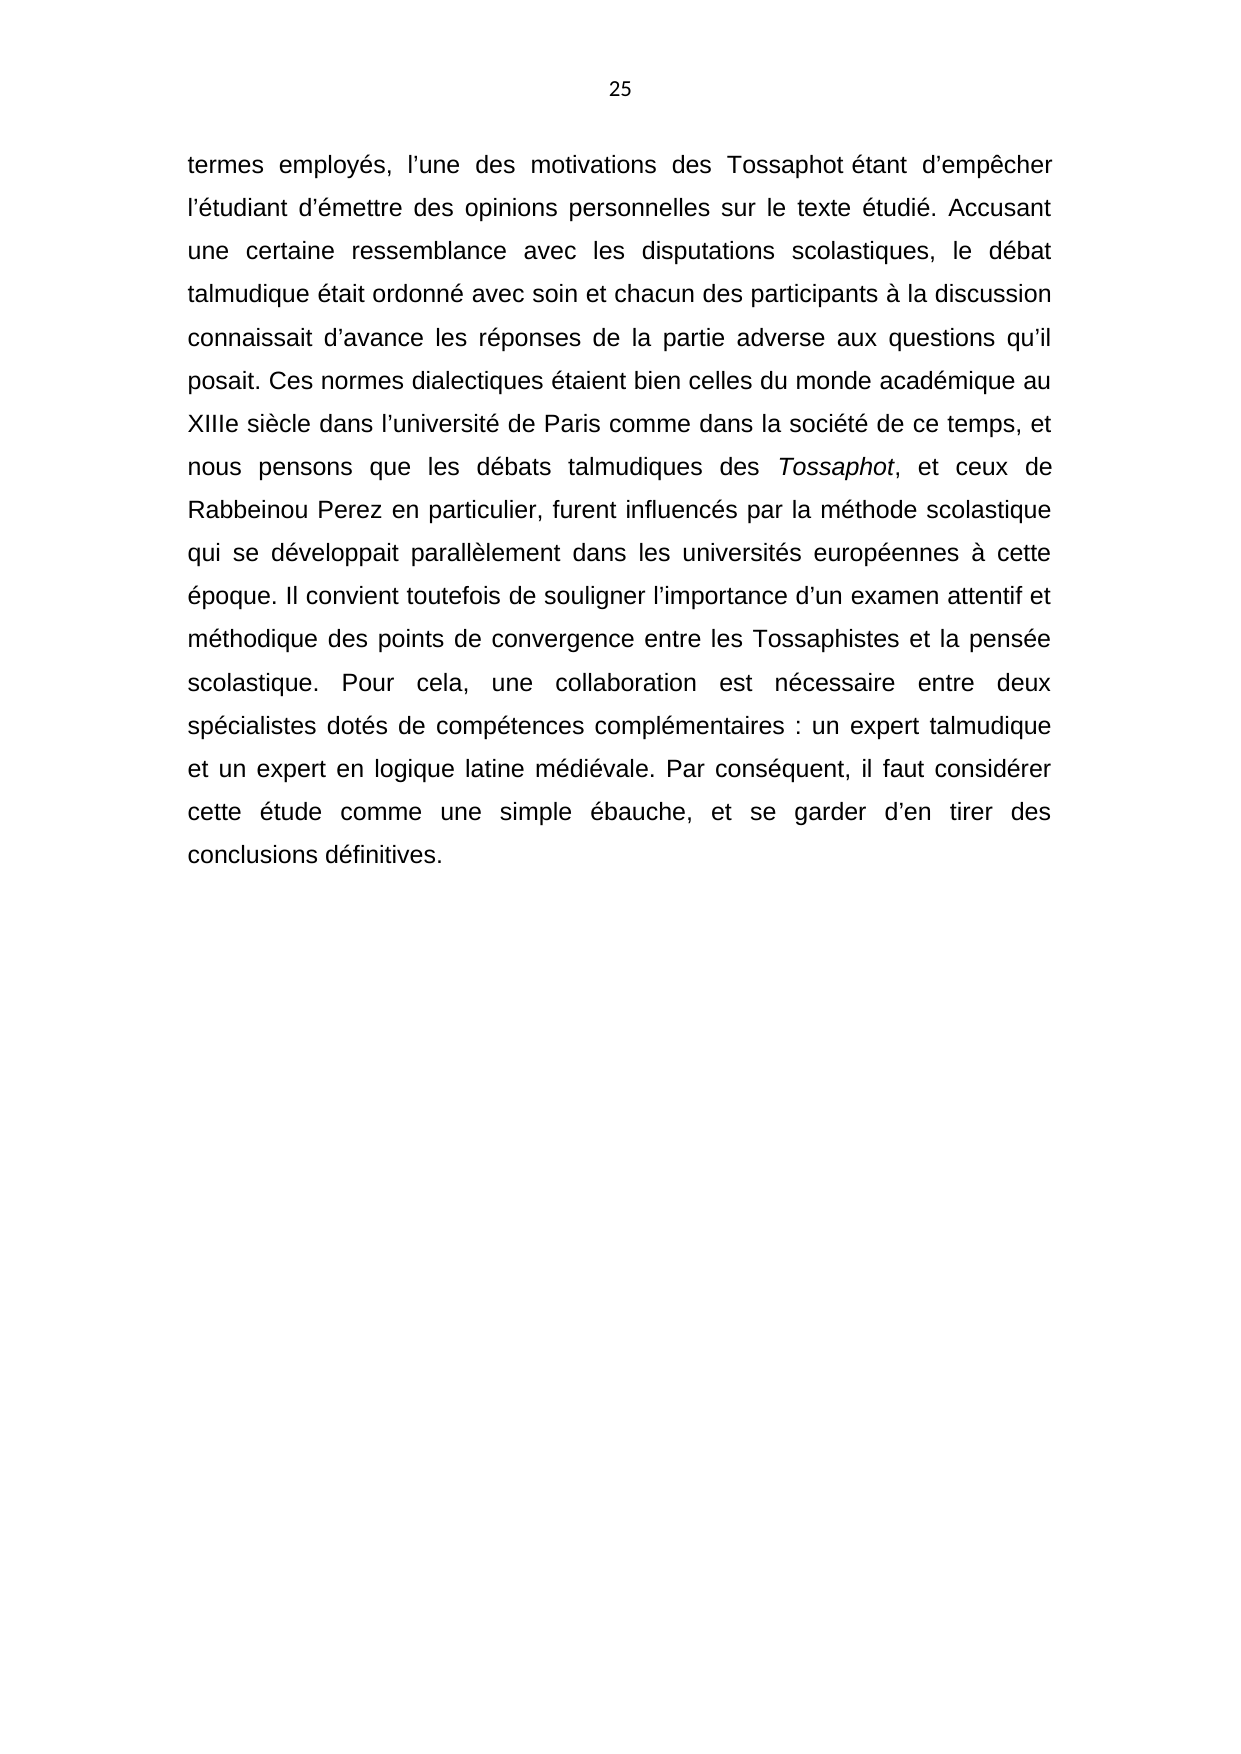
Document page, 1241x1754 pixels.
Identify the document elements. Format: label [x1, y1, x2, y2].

text [187, 150, 1053, 869]
